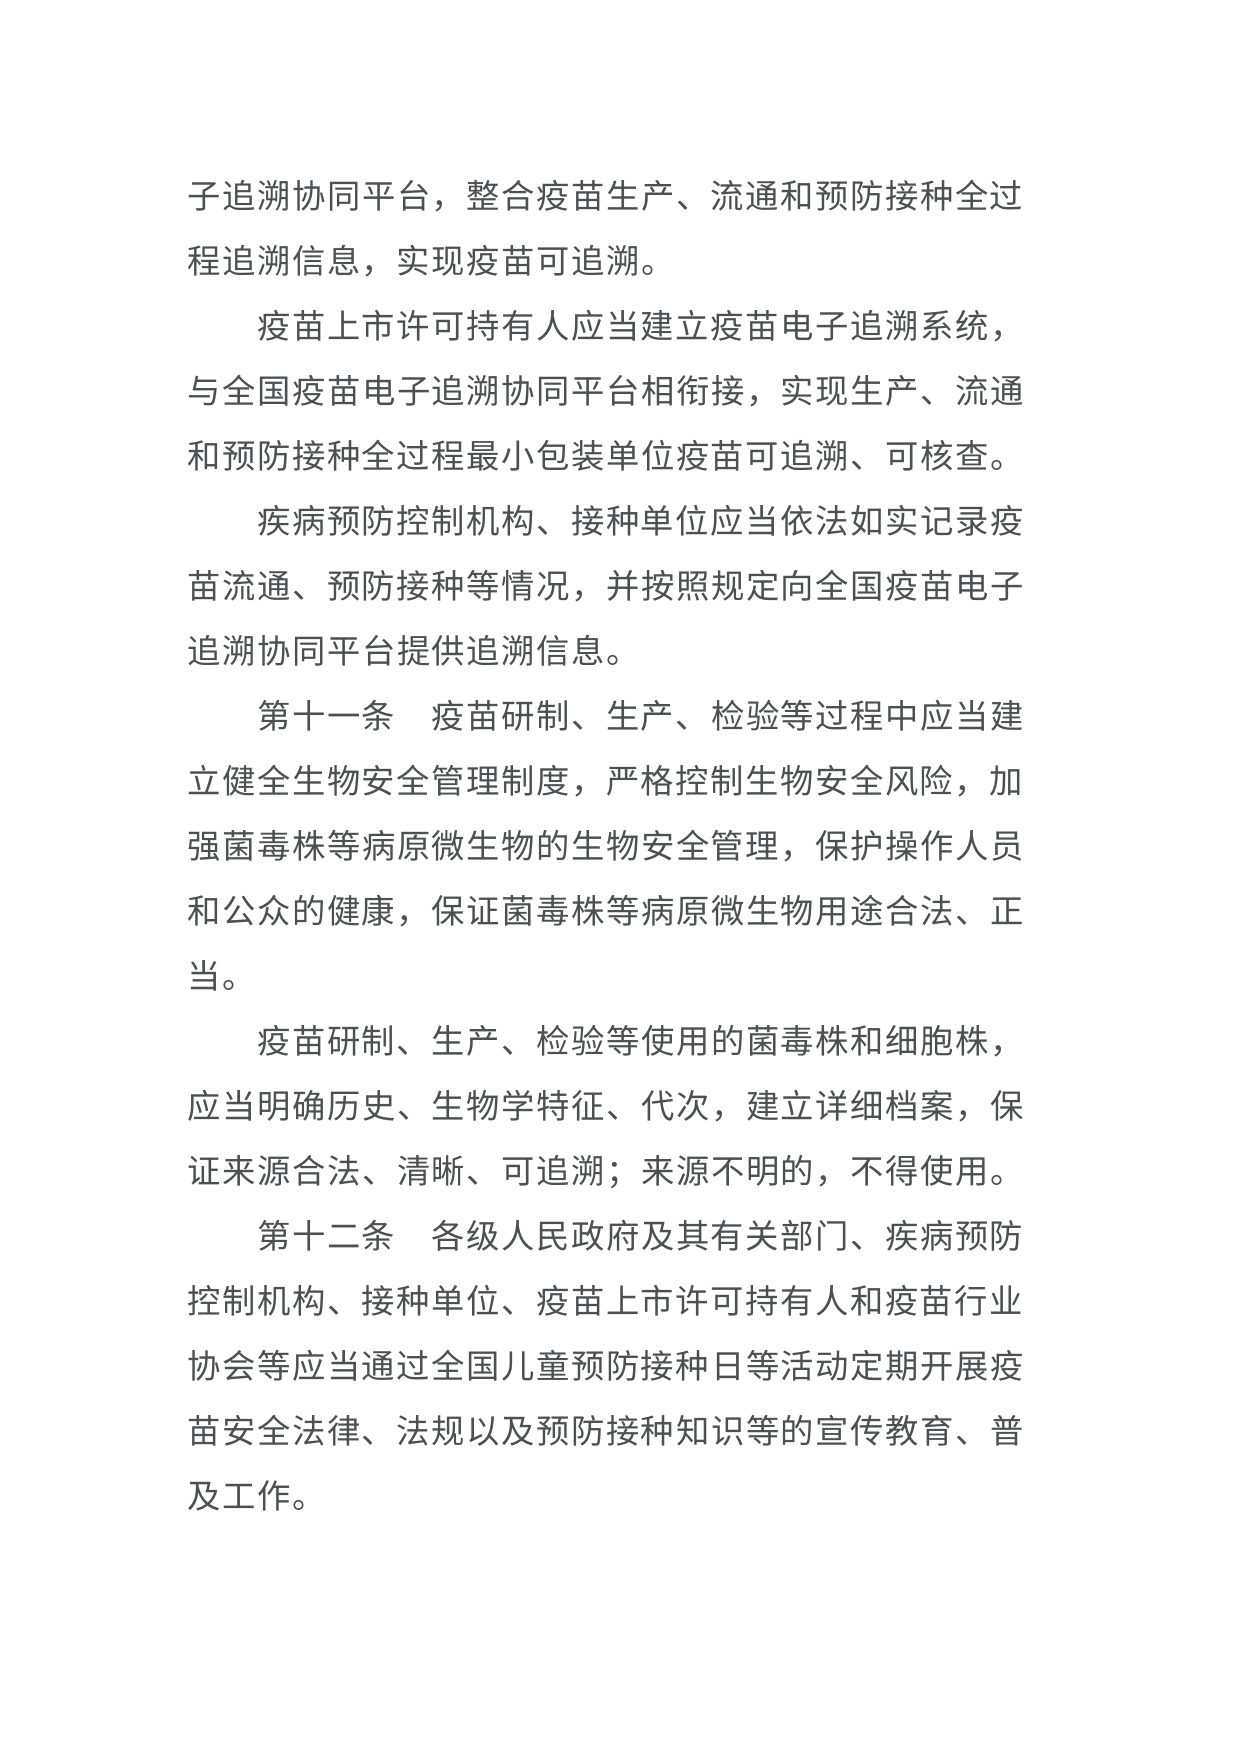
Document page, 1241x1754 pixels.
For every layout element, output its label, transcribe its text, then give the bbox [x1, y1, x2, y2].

text 疾病预防控制机构、接种单位应当依法如实记录疫苗流通、预防接种等情况，并按照规定向全国疫苗电子追溯协同平台提供追溯信息。 [187, 487, 1053, 682]
text 第十二条 各级人民政府及其有关部门、疾病预防控制机构、接种单位、疫苗上市许可持有人和疫苗行业协会等应当通过全国儿童预防接种日等活动定期开展疫苗安全法律、法规以及预防接种知识等的宣传教育、普及工作。 [187, 1202, 1053, 1527]
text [187, 162, 1053, 292]
text 疫苗上市许可持有人应当建立疫苗电子追溯系统，与全国疫苗电子追溯协同平台相衔接，实现生产、流通和预防接种全过程最小包装单位疫苗可追溯、可核查。 [187, 292, 1053, 487]
text 第十一条 疫苗研制、生产、检验等过程中应当建立健全生物安全管理制度，严格控制生物安全风险，加强菌毒株等病原微生物的生物安全管理，保护操作人员和公众的健康，保证菌毒株等病原微生物用途合法、正当。 [187, 682, 1053, 1007]
text 疫苗研制、生产、检验等使用的菌毒株和细胞株，应当明确历史、生物学特征、代次，建立详细档案，保证来源合法、清晰、可追溯；来源不明的，不得使用。 [187, 1007, 1053, 1202]
